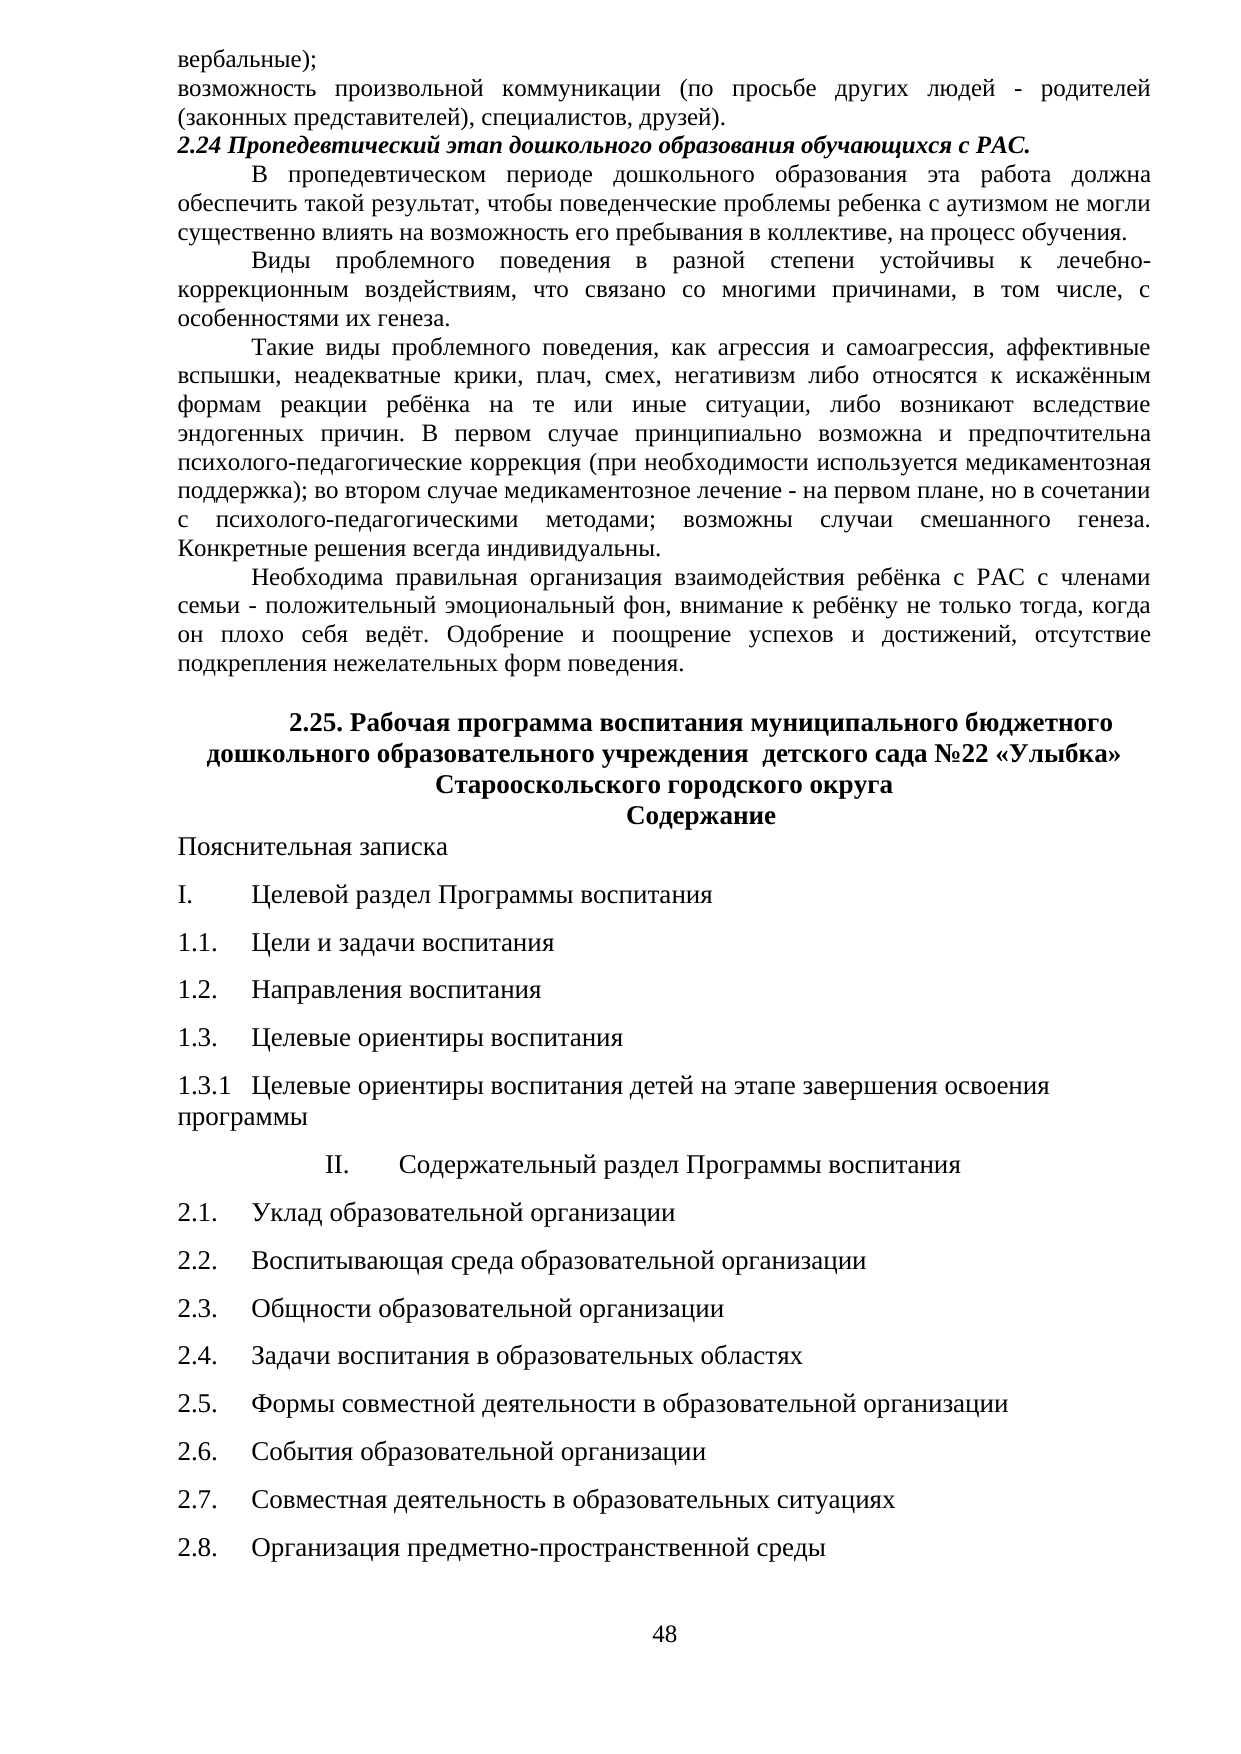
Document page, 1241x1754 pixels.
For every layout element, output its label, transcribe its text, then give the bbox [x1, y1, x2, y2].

text Такие виды проблемного поведения, как агрессия и самоагрессия, аффективные вспышки, неадекватные крики, плач, смех, негативизм либо относятся к искажённым формам реакции ребёнка на те или иные ситуации, либо возникают вследствие эндогенных причин. В первом случае принципиально возможна и предпочтительна психолого-педагогические коррекция (при необходимости используется медикаментозная поддержка); во втором случае медикаментозное лечение - на первом плане, но в сочетании с психолого-педагогическими методами; возможны случаи смешанного генеза. Конкретные решения всегда индивидуальны. [177, 332, 1152, 562]
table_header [166, 706, 1162, 1578]
text возможность произвольной коммуникации (по просьбе других людей - родителей (законных представителей), специалистов, друзей). [177, 73, 1152, 131]
text В пропедевтическом периоде дошкольного образования эта работа должна обеспечить такой результат, чтобы поведенческие проблемы ребенка с аутизмом не могли существенно влиять на возможность его пребывания в коллективе, на процесс обучения. [177, 159, 1152, 246]
text 2.24 Пропедевтический этап дошкольного образования обучающихся с РАС. [177, 131, 1152, 159]
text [177, 44, 1152, 73]
text Необходима правильная организация взаимодействия ребёнка с РАС с членами семьи - положительный эмоциональный фон, внимание к ребёнку не только тогда, когда он плохо себя ведёт. Одобрение и поощрение успехов и достижений, отсутствие подкрепления нежелательных форм поведения. [177, 562, 1152, 677]
text Виды проблемного поведения в разной степени устойчивы к лечебно-коррекционным воздействиям, что связано со многими причинами, в том числе, с особенностями их генеза. [177, 246, 1152, 332]
